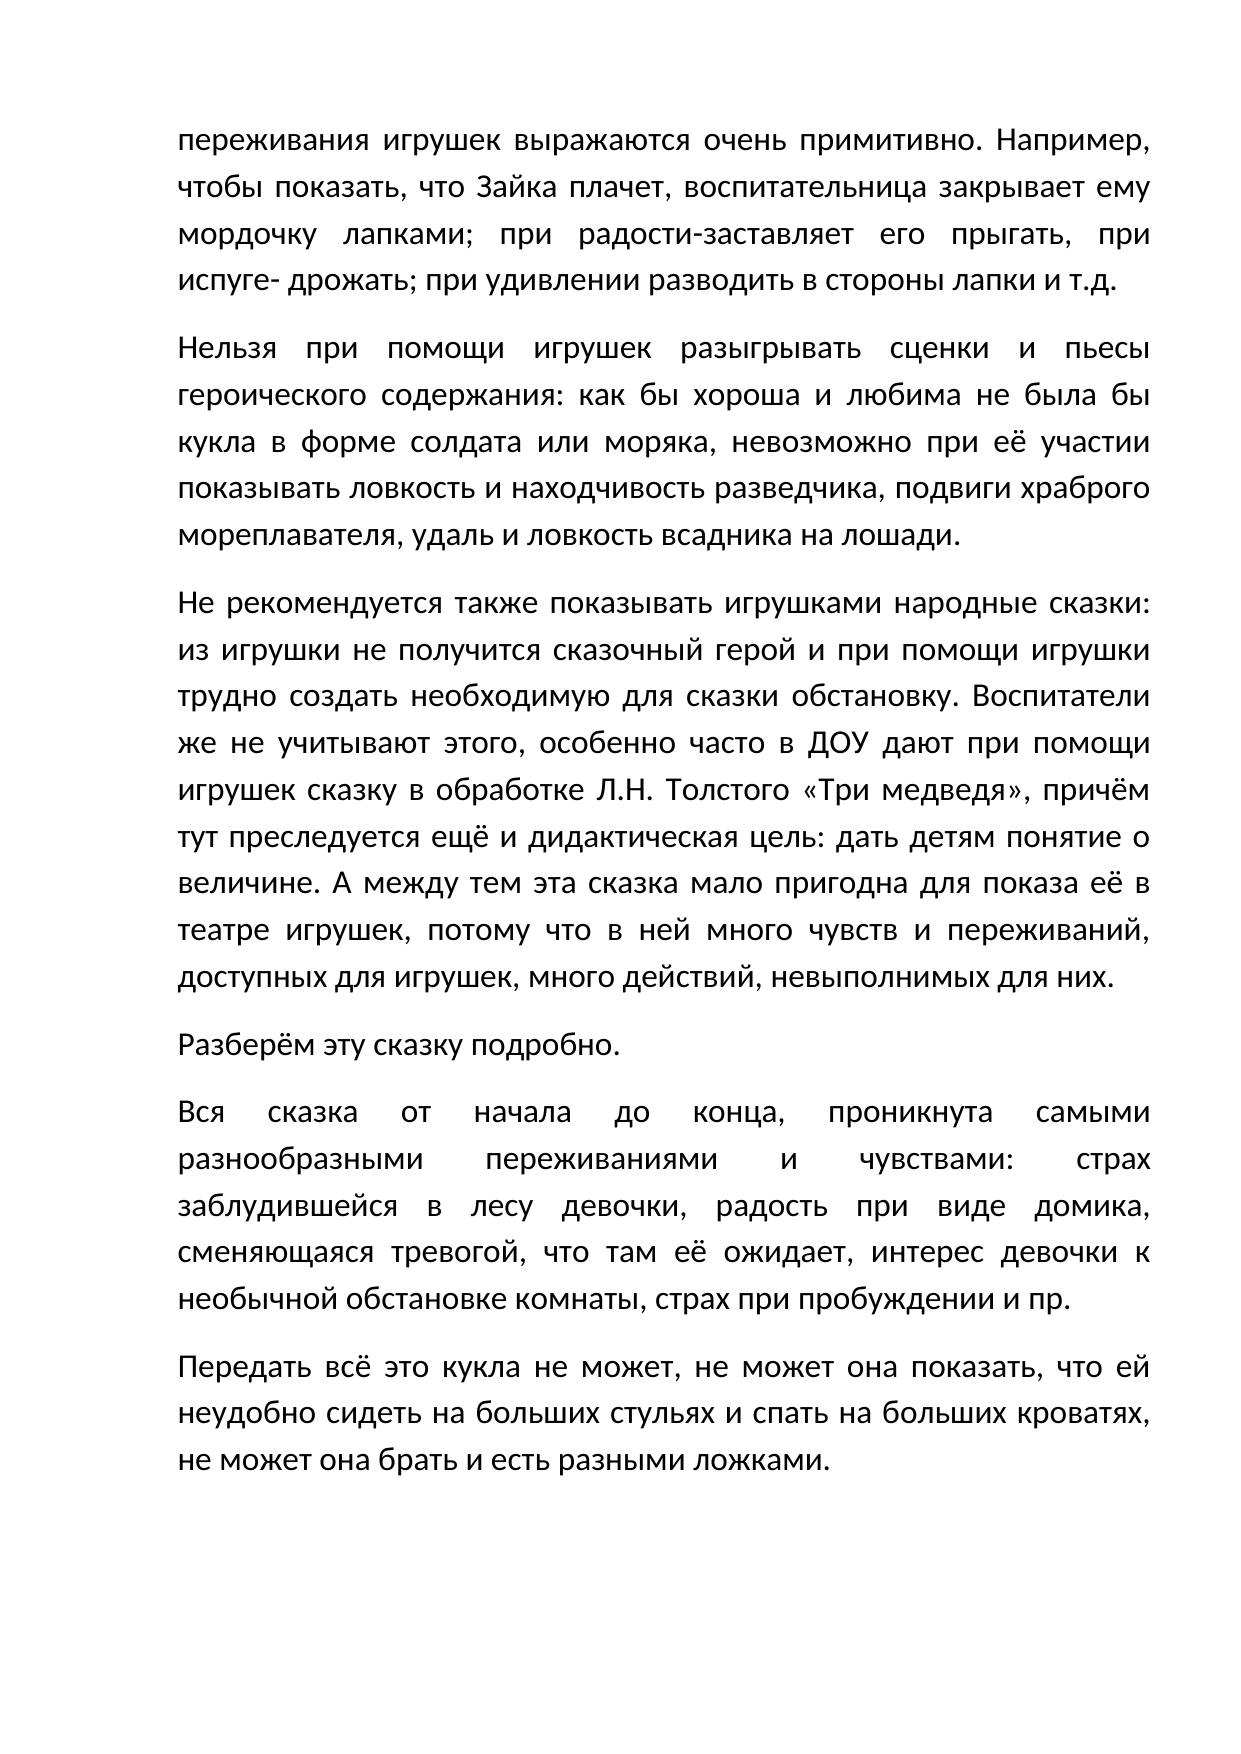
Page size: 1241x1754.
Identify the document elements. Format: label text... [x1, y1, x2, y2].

text Передать всё это кукла не может, не может она показать, что ей неудобно сидеть на больших стульях и спать на больших кроватях, не может она брать и есть разными ложками. [177, 1345, 1152, 1479]
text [177, 118, 1152, 299]
text Нельзя при помощи игрушек разыгрывать сценки и пьесы героического содержания: как бы хороша и любима не была бы кукла в форме солдата или моряка, невозможно при её участии показывать ловкость и находчивость разведчика, подвиги храброго мореплавателя, удаль и ловкость всадника на лошади. [177, 326, 1152, 554]
text Вся сказка от начала до конца, проникнута самыми разнообразными переживаниями и чувствами: страх заблудившейся в лесу девочки, радость при виде домика, сменяющаяся тревогой, что там её ожидает, интерес девочки к необычной обстановке комнаты, страх при пробуждении и пр. [177, 1090, 1152, 1318]
text Не рекомендуется также показывать игрушками народные сказки: из игрушки не получится сказочный герой и при помощи игрушки трудно создать необходимую для сказки обстановку. Воспитатели же не учитывают этого, особенно часто в ДОУ дают при помощи игрушек сказку в обработке Л.Н. Толстого «Три медведя», причём тут преследуется ещё и дидактическая цель: дать детям понятие о величине. А между тем эта сказка мало пригодна для показа её в театре игрушек, потому что в ней много чувств и переживаний, доступных для игрушек, много действий, невыполнимых для них. [177, 581, 1152, 996]
text Разберём эту сказку подробно. [177, 1022, 1152, 1063]
